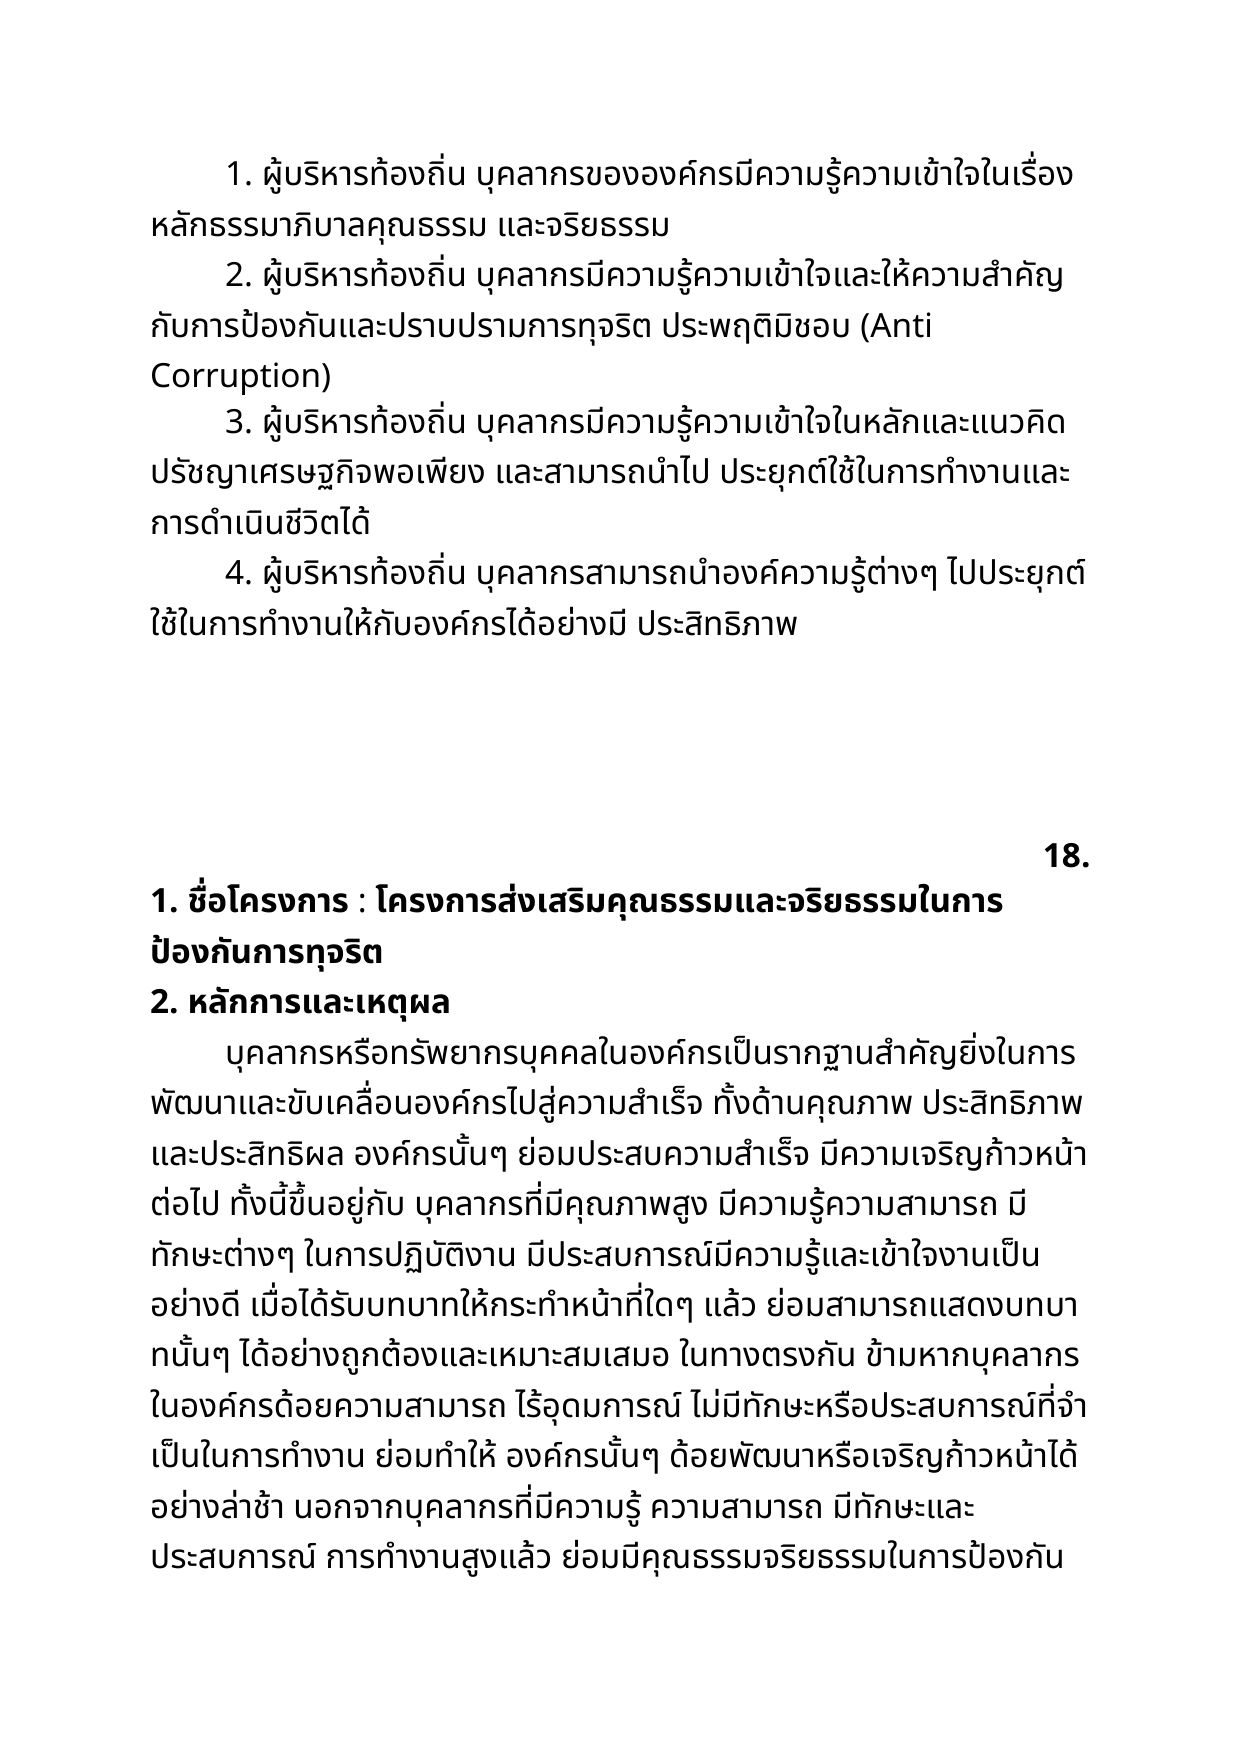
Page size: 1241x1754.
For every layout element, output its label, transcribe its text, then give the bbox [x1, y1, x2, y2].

text 2. ผู้บริหารท้องถิ่น บุคลากรมีความรู้ความเข้าใจและให้ความสําคัญกับการป้องกันและปราบปรามการทุจริต ประพฤติมิชอบ (Anti Corruption) [150, 251, 1090, 398]
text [150, 1029, 1090, 1583]
text 2. หลักการและเหตุผล [150, 978, 1090, 1029]
text 4. ผู้บริหารท้องถิ่น บุคลากรสามารถนําองค์ความรู้ต่างๆ ไปประยุกต์ใช้ในการทํางานให้กับองค์กรได้อย่างมี ประสิทธิภาพ [150, 549, 1090, 650]
text 3. ผู้บริหารท้องถิ่น บุคลากรมีความรู้ความเข้าใจในหลักและแนวคิดปรัชญาเศรษฐกิจพอเพียง และสามารถนําไป ประยุกต์ใช้ในการทํางานและการดําเนินชีวิตได้ [150, 398, 1090, 549]
text 1. ผู้บริหารท้องถิ่น บุคลากรขององค์กรมีความรู้ความเข้าใจในเรื่องหลักธรรมาภิบาลคุณธรรม และจริยธรรม [150, 150, 1090, 251]
text 1. ชื่อโครงการ : โครงการส่งเสริมคุณธรรมและจริยธรรมในการป้องกันการทุจริต [150, 877, 1090, 978]
text 18. [150, 832, 1090, 877]
